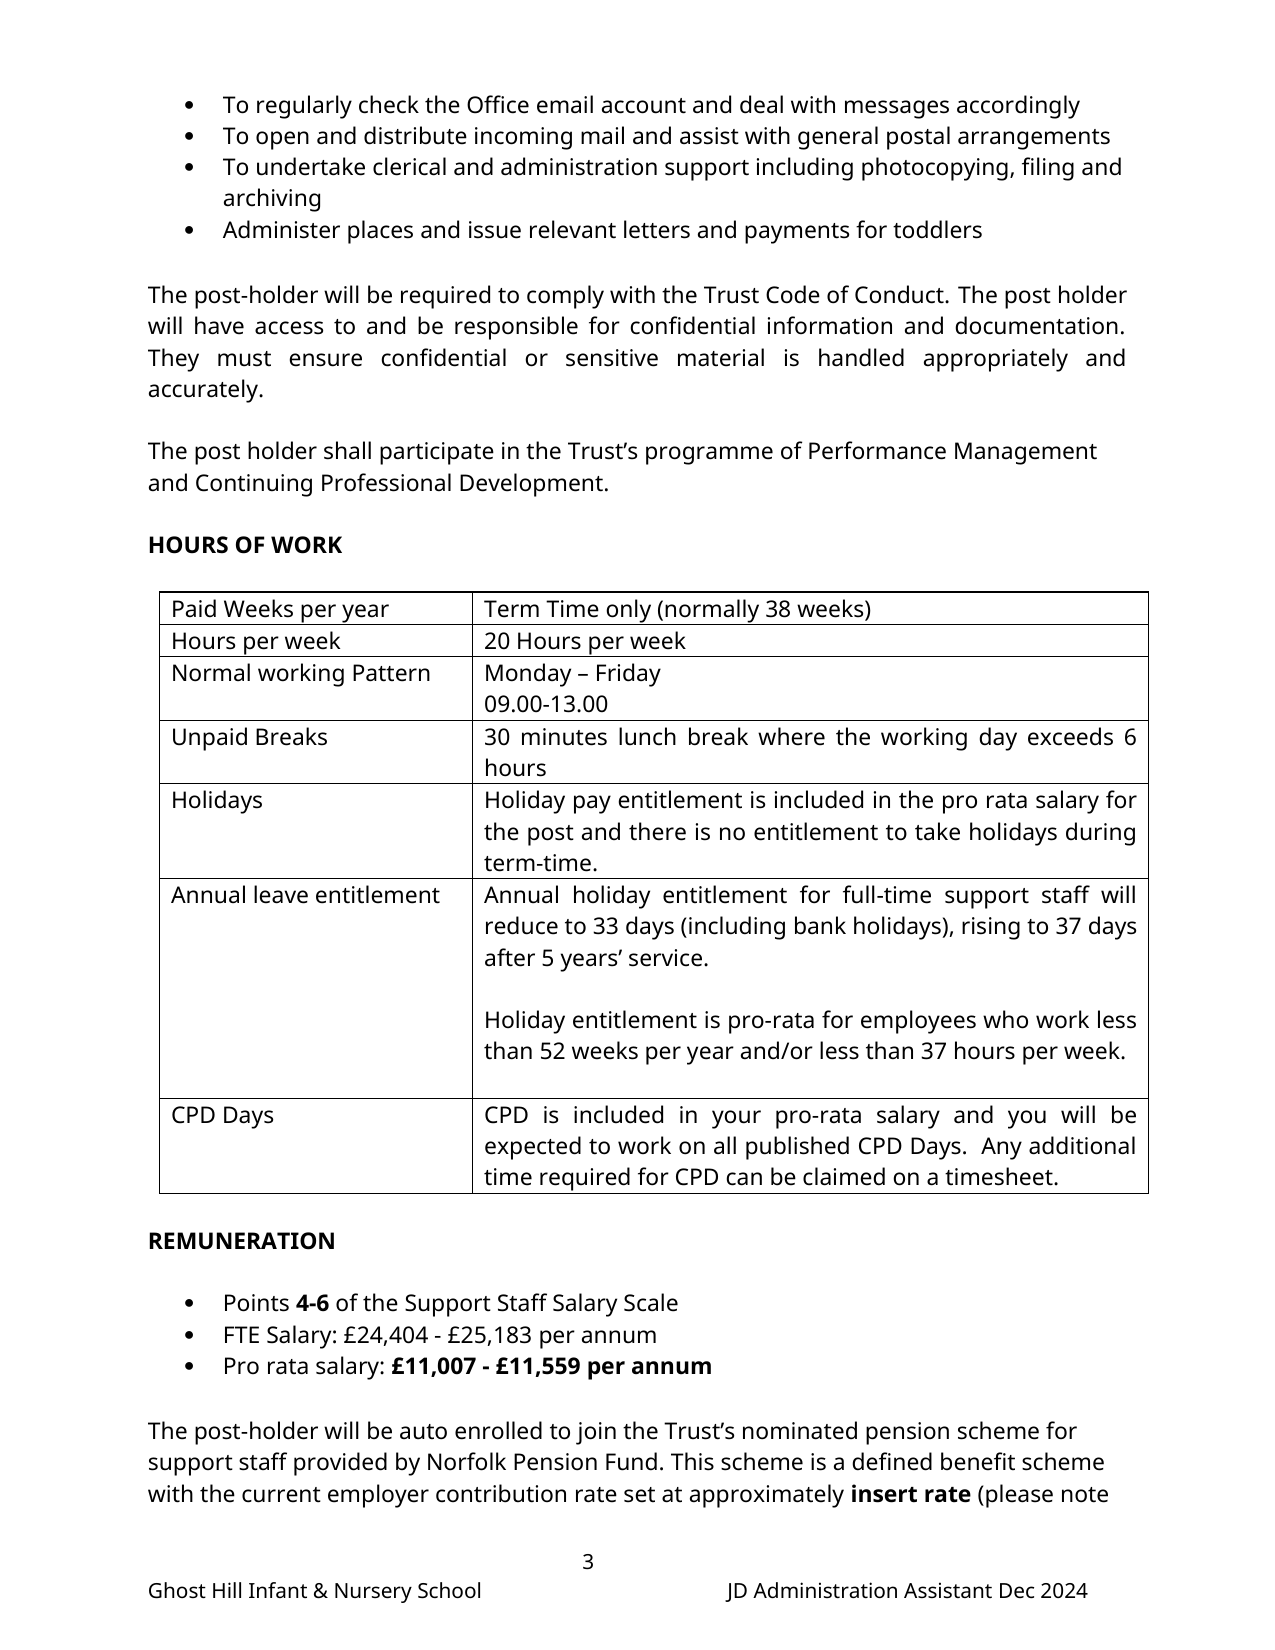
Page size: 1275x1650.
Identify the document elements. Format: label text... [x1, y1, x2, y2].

table_cell Hours per week [160, 625, 472, 656]
table_cell CPD Days [160, 1099, 472, 1192]
text REMUNERATION [148, 1225, 1127, 1256]
table_cell Unpaid Breaks [160, 721, 472, 783]
table_cell Monday – Friday 09.00-13.00 [473, 657, 1148, 719]
table_cell Normal working Pattern [160, 657, 472, 719]
table_header Paid Weeks per year [160, 593, 472, 624]
list To open and distribute incoming mail and assist with general postal arrangements [185, 120, 1127, 151]
list To regularly check the Office email account and deal with messages accordingly [185, 89, 1127, 120]
list To undertake clerical and administration support including photocopying, filing and archiving [185, 151, 1127, 214]
table_cell CPD is included in your pro-rata salary and you will be expected to work on all published CPD Days. Any additional time required for CPD can be claimed on a timesheet. [473, 1099, 1148, 1192]
table_cell Annual holiday entitlement for full-time support staff will reduce to 33 days (including bank holidays), rising to 37 days after 5 years’ service. Holiday entitlement is pro-rata for employees who work less than 52 weeks per year and/or less than 37 hours per week. [473, 879, 1148, 1098]
table_cell 30 minutes lunch break where the working day exceeds 6 hours [473, 721, 1148, 783]
table_cell Annual leave entitlement [160, 879, 472, 1098]
text HOURS OF WORK [148, 529, 1127, 560]
list Administer places and issue relevant letters and payments for toddlers [185, 214, 1127, 245]
list Points 4-6 of the Support Staff Salary Scale [185, 1287, 1127, 1318]
list Pro rata salary: £11,007 - £11,559 per annum [185, 1350, 1127, 1381]
table_header Term Time only (normally 38 weeks) [473, 593, 1148, 624]
table_cell Holiday pay entitlement is included in the pro rata salary for the post and there is no entitlement to take holidays during term-time. [473, 784, 1148, 878]
text The post holder shall participate in the Trust’s programme of Performance Management and Continuing Professional Development. [148, 435, 1127, 498]
table_cell 20 Hours per week [473, 625, 1148, 656]
text The post-holder will be required to comply with the Trust Code of Conduct. The post holder will have access to and be responsible for confidential information and documentation. They must ensure confidential or sensitive material is handled appropriately and accurately. [148, 279, 1127, 404]
list FTE Salary: £24,404 - £25,183 per annum [185, 1318, 1127, 1350]
table_cell Holidays [160, 784, 472, 878]
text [148, 1415, 1127, 1509]
